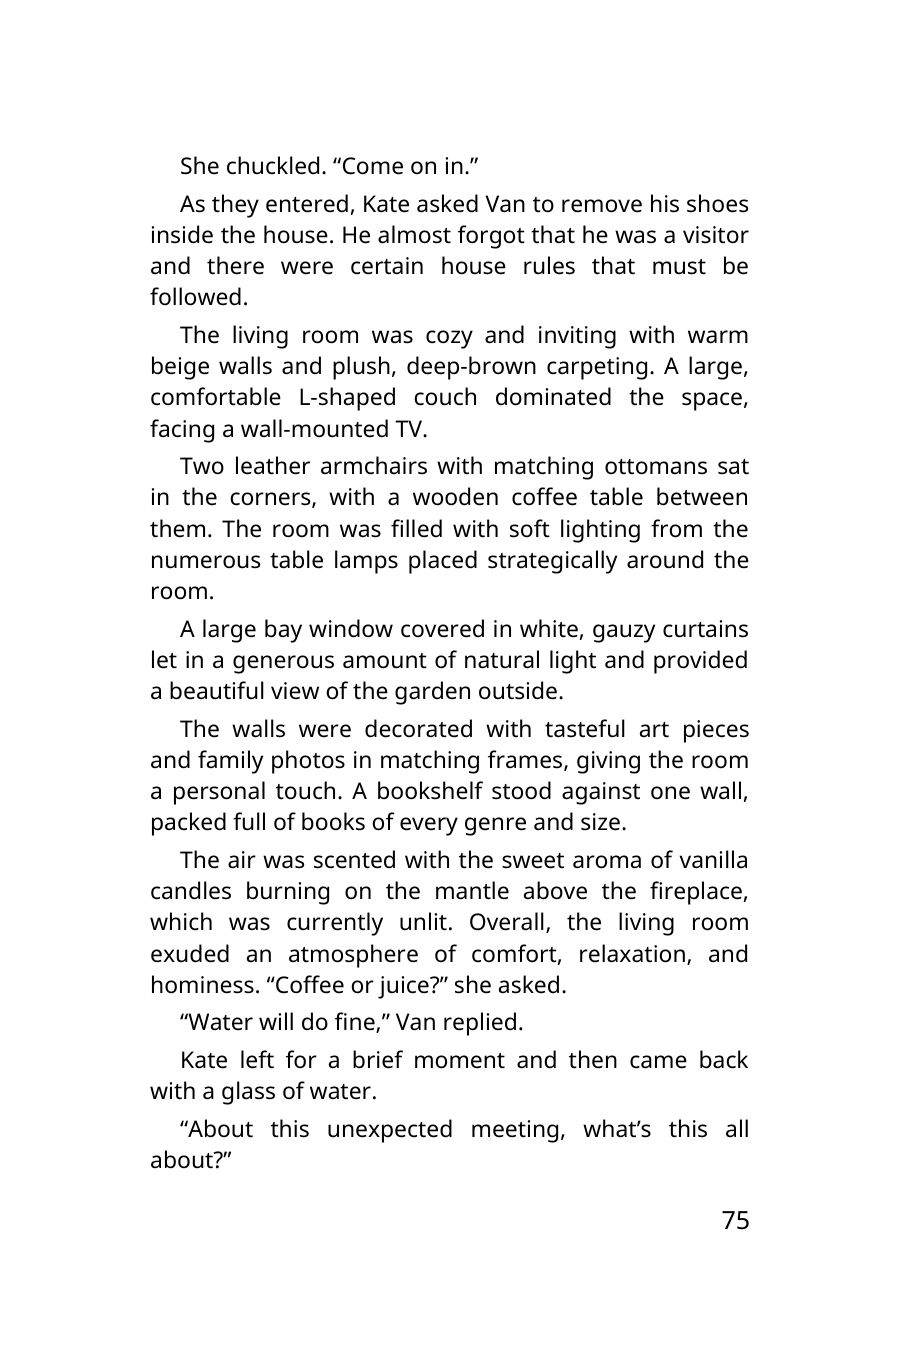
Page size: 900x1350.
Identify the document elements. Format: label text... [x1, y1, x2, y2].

text Two leather armchairs with matching ottomans sat in the corners, with a wooden coffee table between them. The room was filled with soft lighting from the numerous table lamps placed strategically around the room. [150, 450, 750, 606]
text A large bay window covered in white, gauzy curtains let in a generous amount of natural light and provided a beautiful view of the garden outside. [150, 612, 750, 706]
text “Water will do fine,” Van replied. [150, 1006, 750, 1037]
text “About this unexpected meeting, what’s this all about?” [150, 1112, 750, 1175]
text She chuckled. “Come on in.” [150, 150, 750, 181]
text The air was scented with the sweet aroma of vanilla candles burning on the mantle above the fireplace, which was currently unlit. Overall, the living room exuded an atmosphere of comfort, relaxation, and hominess. “Coffee or juice?” she asked. [150, 844, 750, 1000]
text Kate left for a brief moment and then came back with a glass of water. [150, 1044, 750, 1106]
text The walls were decorated with tasteful art pieces and family photos in matching frames, giving the room a personal touch. A bookshelf stood against one wall, packed full of books of every genre and size. [150, 712, 750, 837]
text As they entered, Kate asked Van to remove his shoes inside the house. He almost forgot that he was a visitor and there were certain house rules that must be followed. [150, 187, 750, 312]
text The living room was cozy and inviting with warm beige walls and plush, deep-brown carpeting. A large, comfortable L-shaped couch dominated the space, facing a wall-mounted TV. [150, 319, 750, 444]
